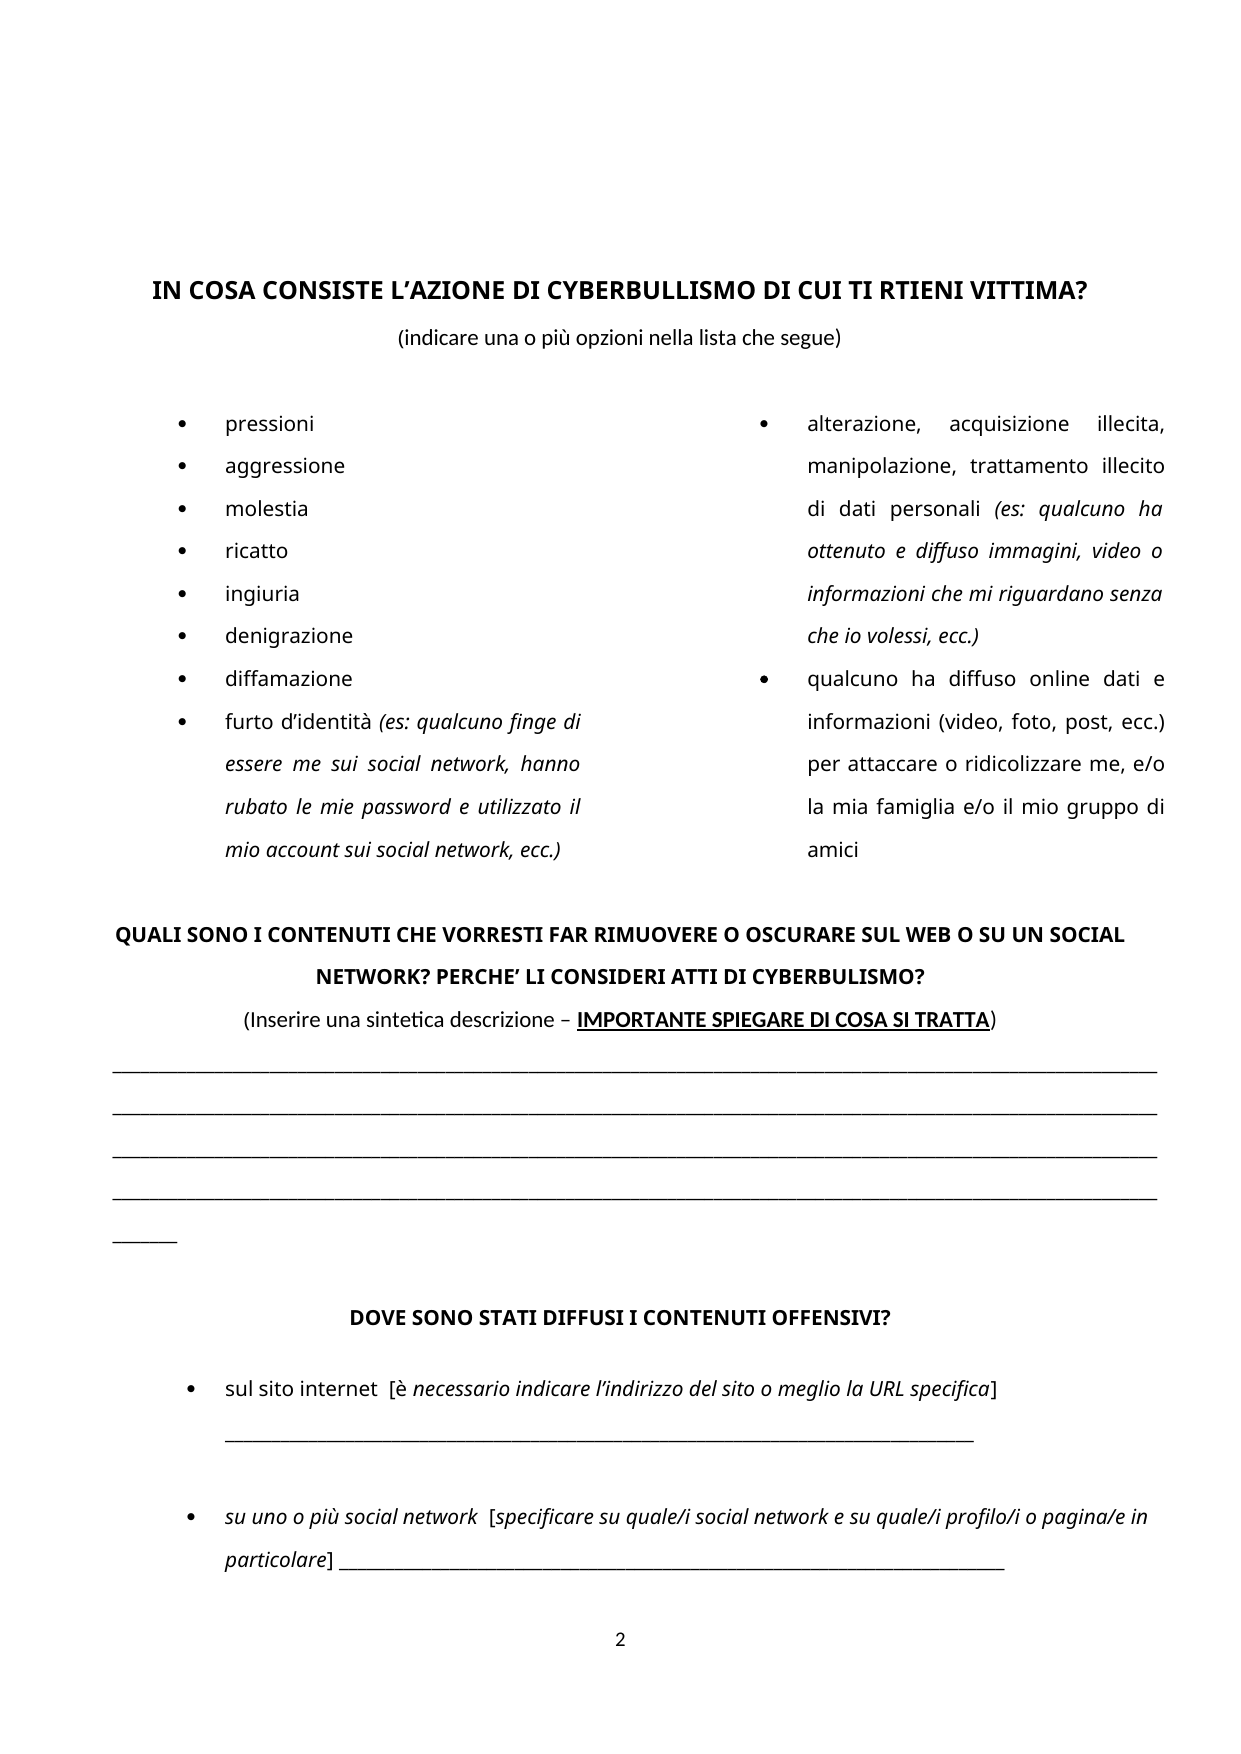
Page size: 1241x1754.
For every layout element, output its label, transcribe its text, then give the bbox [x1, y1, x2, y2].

text (indicare una o più opzioni nella lista che segue) [75, 323, 1165, 352]
list qualcuno ha diffuso online dati e informazioni (video, foto, post, ecc.) per attaccare o ridicolizzare me, e/o la mia famiglia e/o il mio gruppo di amici [760, 664, 1165, 863]
list alterazione, acquisizione illecita, manipolazione, trattamento illecito di dati personali (es: qualcuno ha ottenuto e diffuso immagini, video o informazioni che mi riguardano senza che io volessi, ecc.) [760, 409, 1165, 650]
list ricatto [178, 536, 583, 565]
text IN COSA CONSISTE L’AZIONE DI CYBERBULLISMO DI CUI TI RTIENI VITTIMA? [75, 272, 1165, 306]
list molestia [178, 494, 583, 522]
list denigrazione [178, 622, 583, 650]
list diffamazione [178, 664, 583, 693]
text ___________________________________________________________________________________________________________________________________________________________________________________________________________________________________________________________________________________________________________________________________________________________________________________________________________________________________________________________________________ [112, 1048, 1165, 1247]
text DOVE SONO STATI DIFFUSI I CONTENUTI OFFENSIVI? [75, 1303, 1165, 1332]
list ingiuria [178, 579, 583, 607]
list furto d’identità (es: qualcuno finge di essere me sui social network, hanno rubato le mie password e utilizzato il mio account sui social network, ecc.) [178, 707, 583, 863]
list pressioni [178, 409, 583, 437]
list sul sito internet [è necessario indicare l’indirizzo del sito o meglio la URL specifica] _________________________________________________________________________________ [187, 1374, 1165, 1445]
list su uno o più social network [specificare su quale/i social network e su quale/i profilo/i o pagina/e in particolare] ________________________________________________________________________ [187, 1502, 1165, 1573]
text QUALI SONO I CONTENUTI CHE VORRESTI FAR RIMUOVERE O OSCURARE SUL WEB O SU UN SOCIAL NETWORK? PERCHE’ LI CONSIDERI ATTI DI CYBERBULISMO? [75, 920, 1165, 991]
text (Inserire una sintetica descrizione – IMPORTANTE SPIEGARE DI COSA SI TRATTA) [75, 1005, 1165, 1033]
list aggressione [178, 451, 583, 480]
